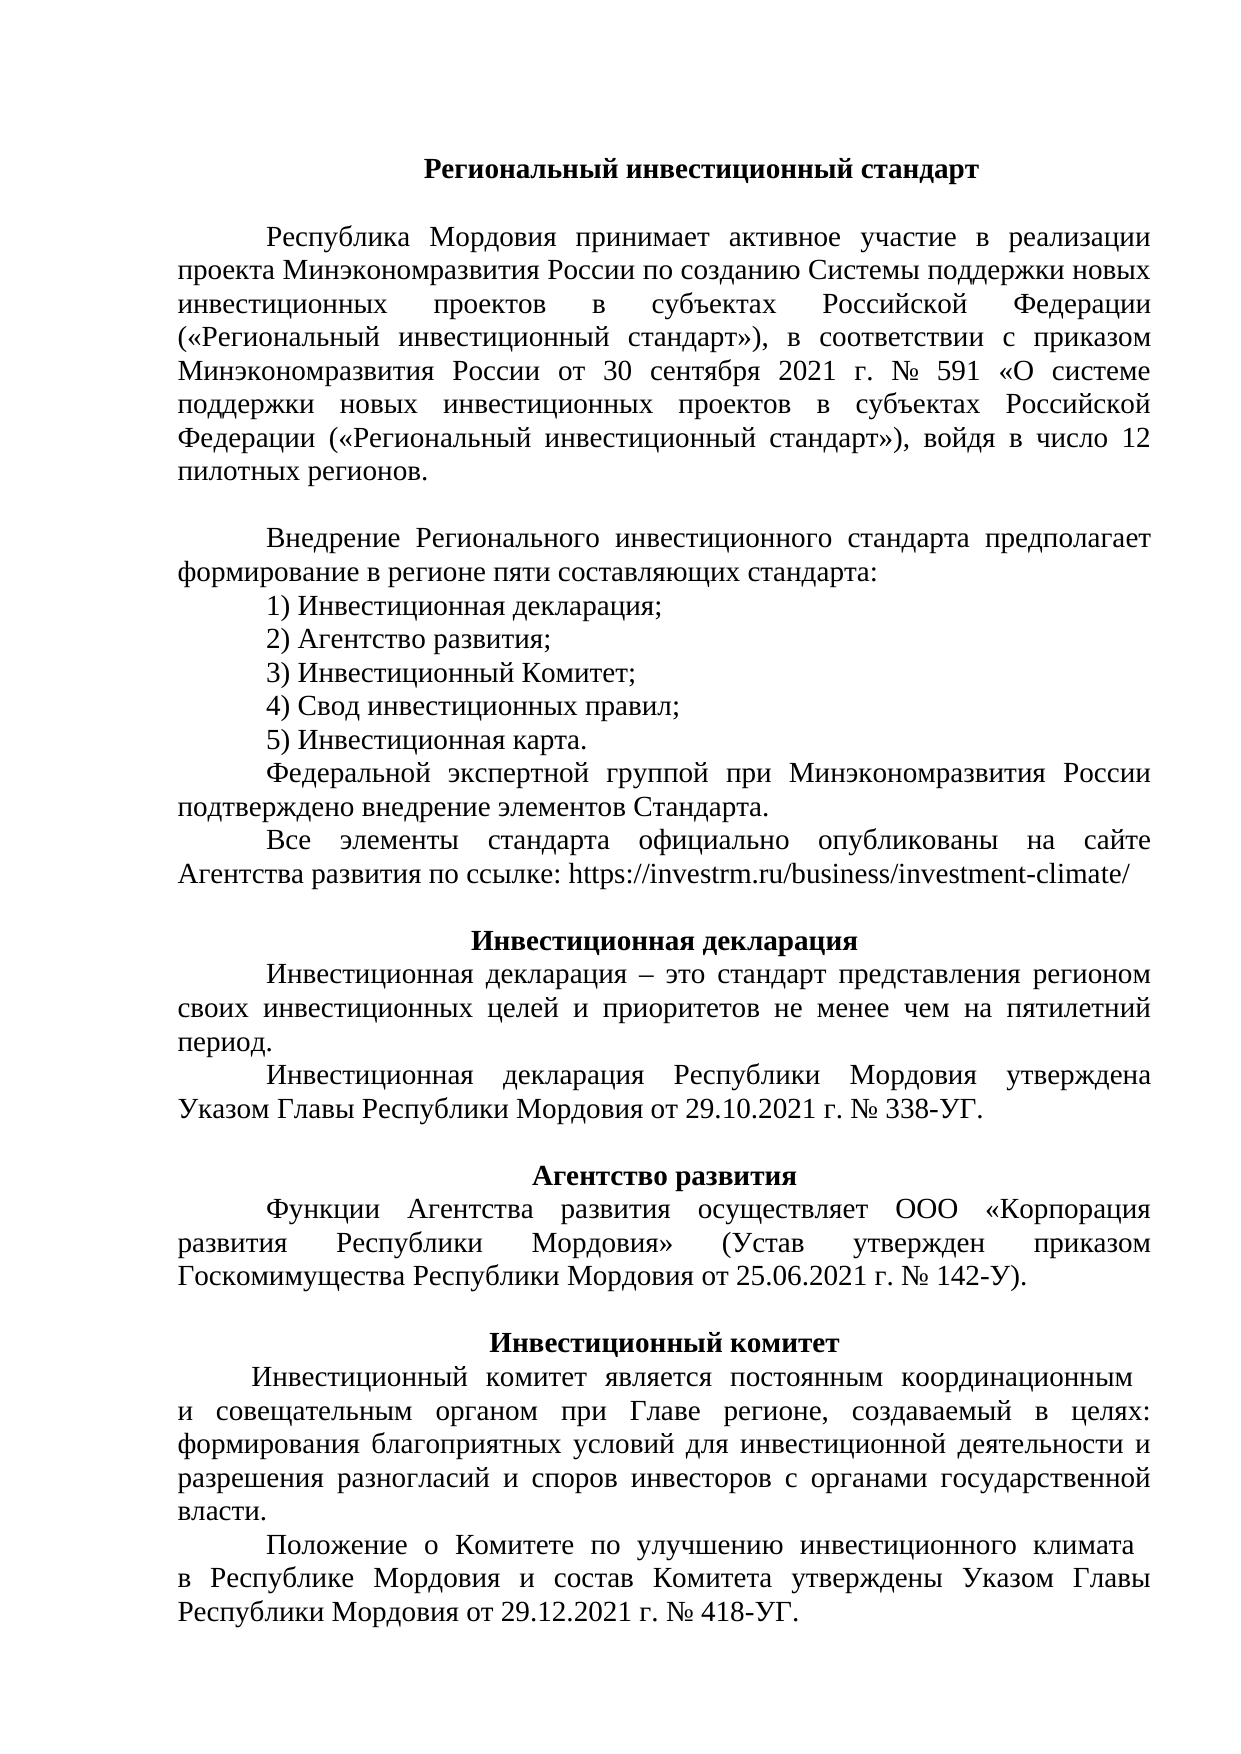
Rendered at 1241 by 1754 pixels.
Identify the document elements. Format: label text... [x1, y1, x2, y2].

text 5) Инвестиционная карта. [177, 722, 1152, 755]
text Инвестиционный комитет [177, 1326, 1152, 1359]
text 4) Свод инвестиционных правил; [177, 688, 1152, 722]
text Региональный инвестиционный стандарт [177, 152, 1152, 185]
text Инвестиционный комитет является постоянным координационным и совещательным органом при Главе регионе, создаваемый в целях: формирования благоприятных условий для инвестиционной деятельности и разрешения разногласий и споров инвесторов с органами государственной власти. [177, 1359, 1152, 1527]
text Инвестиционная декларация Республики Мордовия утверждена Указом Главы Республики Мордовия от 29.10.2021 г. № 338-УГ. [177, 1057, 1152, 1124]
text 1) Инвестиционная декларация; [177, 588, 1152, 621]
text Инвестиционная декларация – это стандарт представления регионом своих инвестиционных целей и приоритетов не менее чем на пятилетний период. [177, 957, 1152, 1057]
text Функции Агентства развития осуществляет ООО «Корпорация развития Республики Мордовия» (Устав утвержден приказом Госкомимущества Республики Мордовия от 25.06.2021 г. № 142-У). [177, 1191, 1152, 1292]
text Агентство развития [177, 1158, 1152, 1191]
text Федеральной экспертной группой при Минэкономразвития России подтверждено внедрение элементов Стандарта. [177, 755, 1152, 822]
text Внедрение Регионального инвестиционного стандарта предполагает формирование в регионе пяти составляющих стандарта: [177, 521, 1152, 588]
text 3) Инвестиционный Комитет; [177, 655, 1152, 688]
text Положение о Комитете по улучшению инвестиционного климата в Республике Мордовия и состав Комитета утверждены Указом Главы Республики Мордовия от 29.12.2021 г. № 418-УГ. [177, 1527, 1152, 1627]
text Все элементы стандарта официально опубликованы на сайте Агентства развития по ссылке: https://investrm.ru/business/investment-climate/ [177, 822, 1152, 889]
text Инвестиционная декларация [177, 923, 1152, 957]
text Республика Мордовия принимает активное участие в реализации проекта Минэкономразвития России по созданию Системы поддержки новых инвестиционных проектов в субъектах Российской Федерации («Региональный инвестиционный стандарт»), в соответствии с приказом Минэкономразвития России от 30 сентября 2021 г. № 591 «О системе поддержки новых инвестиционных проектов в субъектах Российской Федерации («Региональный инвестиционный стандарт»), войдя в число 12 пилотных регионов. [177, 219, 1152, 487]
text 2) Агентство развития; [177, 621, 1152, 655]
